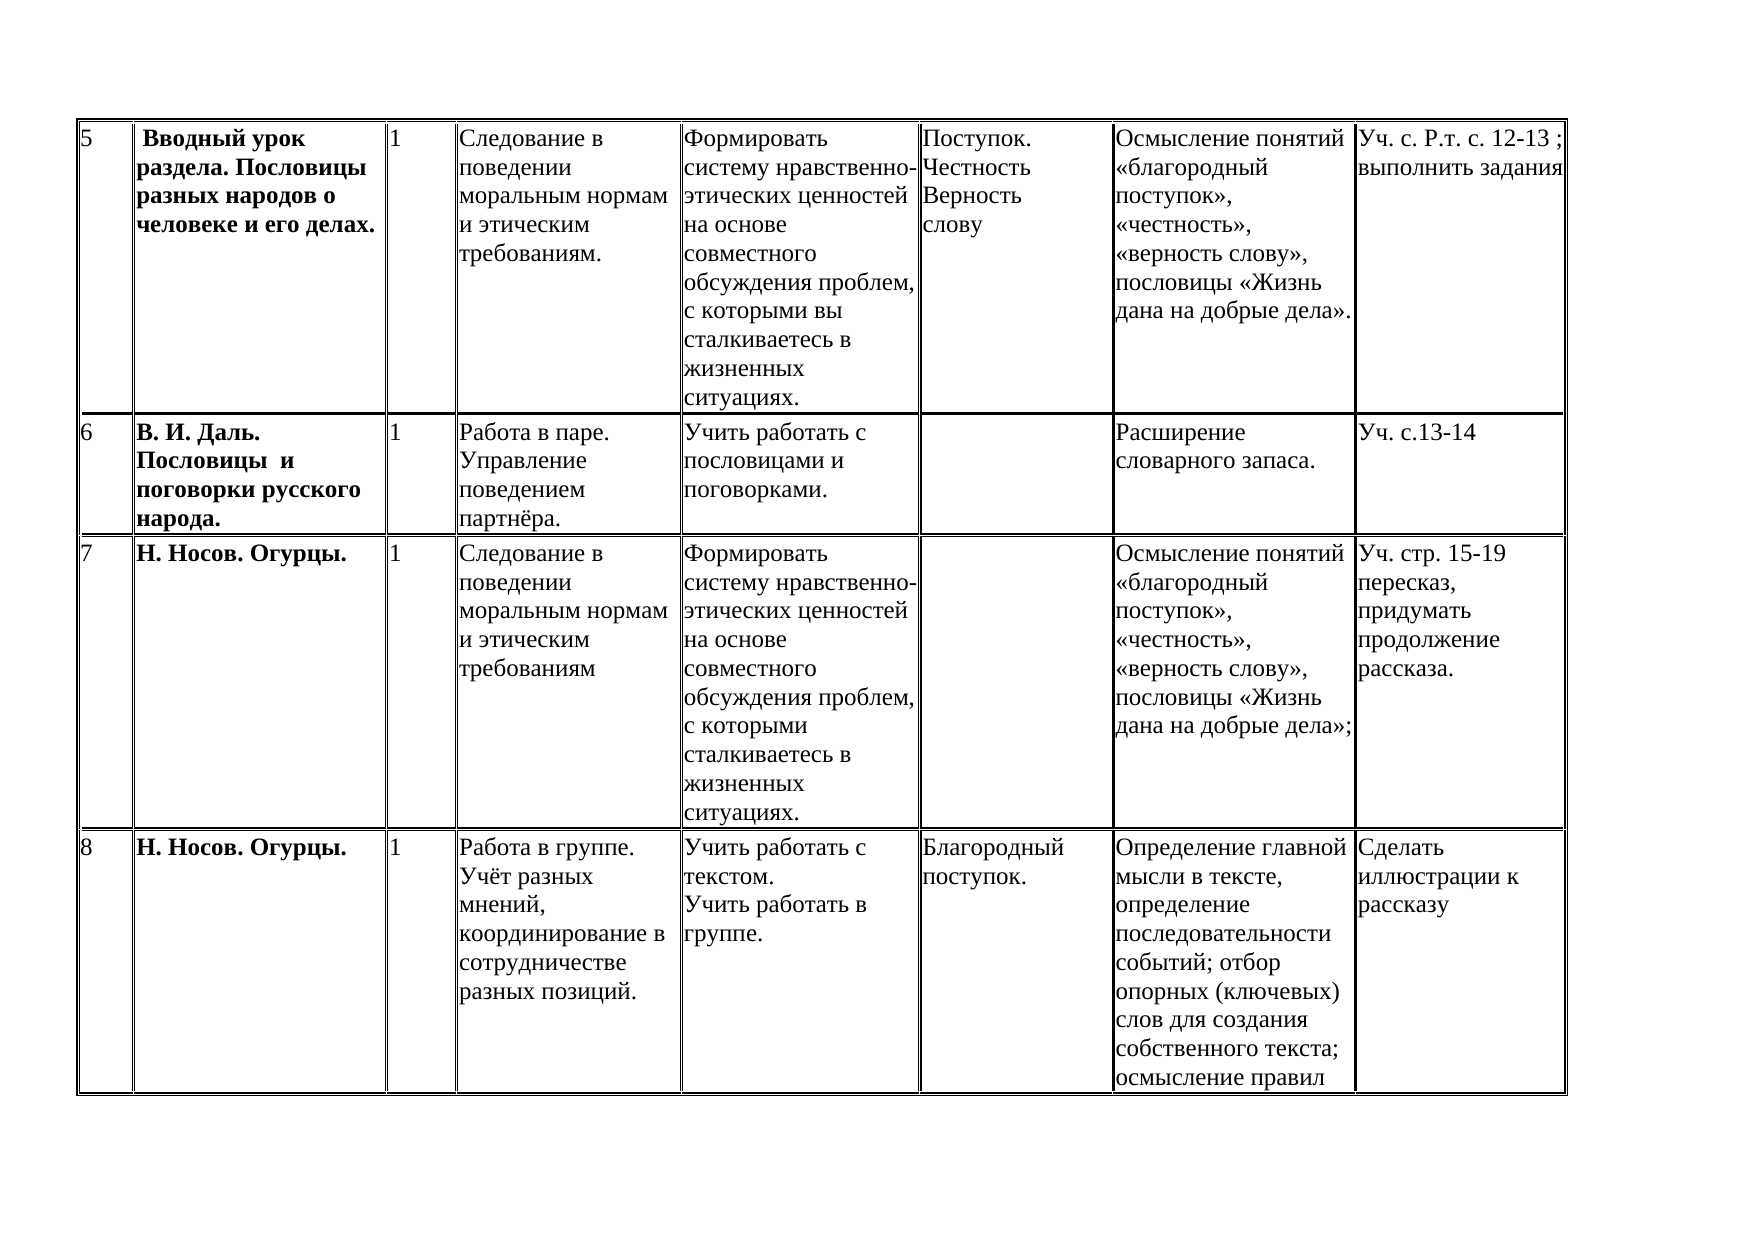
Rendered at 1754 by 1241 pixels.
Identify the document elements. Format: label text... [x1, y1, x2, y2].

table_cell 8 [80, 827, 134, 1092]
table_cell 1 [387, 122, 457, 412]
table_cell Следование в поведении моральным нормам и этическим требованиям. [457, 122, 681, 412]
table_cell Формировать систему нравственно-этических ценностей на основе совместного обсуждения проблем, с которыми вы сталкиваетесь в жизненных ситуациях. [681, 120, 920, 412]
table_cell 5 [80, 122, 134, 412]
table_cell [1355, 827, 1565, 1092]
table_cell Осмысление понятий «благородный поступок», «честность», «верность слову», пословицы «Жизнь дана на добрые дела»; [1115, 537, 1354, 827]
table_cell [922, 415, 1112, 533]
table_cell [1113, 831, 1355, 1092]
table_cell 7 [80, 533, 132, 827]
table_cell Осмысление понятий «благородный поступок», «честность», «верность слову», пословицы «Жизнь дана на добрые дела». [1113, 122, 1355, 412]
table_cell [457, 831, 681, 1092]
table_cell Уч. с.13-14 [1357, 412, 1564, 533]
table_cell 1 [388, 537, 455, 827]
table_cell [920, 831, 1113, 1092]
table_cell 6 [80, 412, 132, 533]
table_cell Следование в поведении моральным нормам и этическим требованиям [458, 537, 680, 827]
table_cell [922, 537, 1112, 827]
table_cell Н. Носов. Огурцы. [135, 537, 385, 827]
table_cell Н. Носов. Огурцы. [134, 831, 387, 1092]
table_cell Формировать систему нравственно-этических ценностей на основе совместного обсуждения проблем, с которыми сталкиваетесь в жизненных ситуациях. [683, 537, 918, 827]
table_cell Учить работать с пословицами и поговорками. [683, 415, 918, 533]
table_cell 1 [387, 831, 457, 1092]
table_cell Уч. стр. 15-19 пересказ, придумать продолжение рассказа. [1357, 533, 1565, 827]
table_cell Вводный урок раздела. Пословицы разных народов о человеке и его делах. [134, 122, 387, 412]
table_cell Работа в паре. Управление поведением партнёра. [458, 415, 680, 533]
table_cell Поступок. Честность Верность слову [920, 120, 1113, 412]
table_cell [681, 827, 920, 1092]
table_cell Расширение словарного запаса. [1115, 415, 1354, 533]
table_cell 1 [388, 415, 455, 533]
table_cell Уч. с. Р.т. с. 12-13 ; выполнить задания [1355, 122, 1564, 412]
table_cell В. И. Даль. Пословицы и поговорки русского народа. [135, 415, 385, 533]
